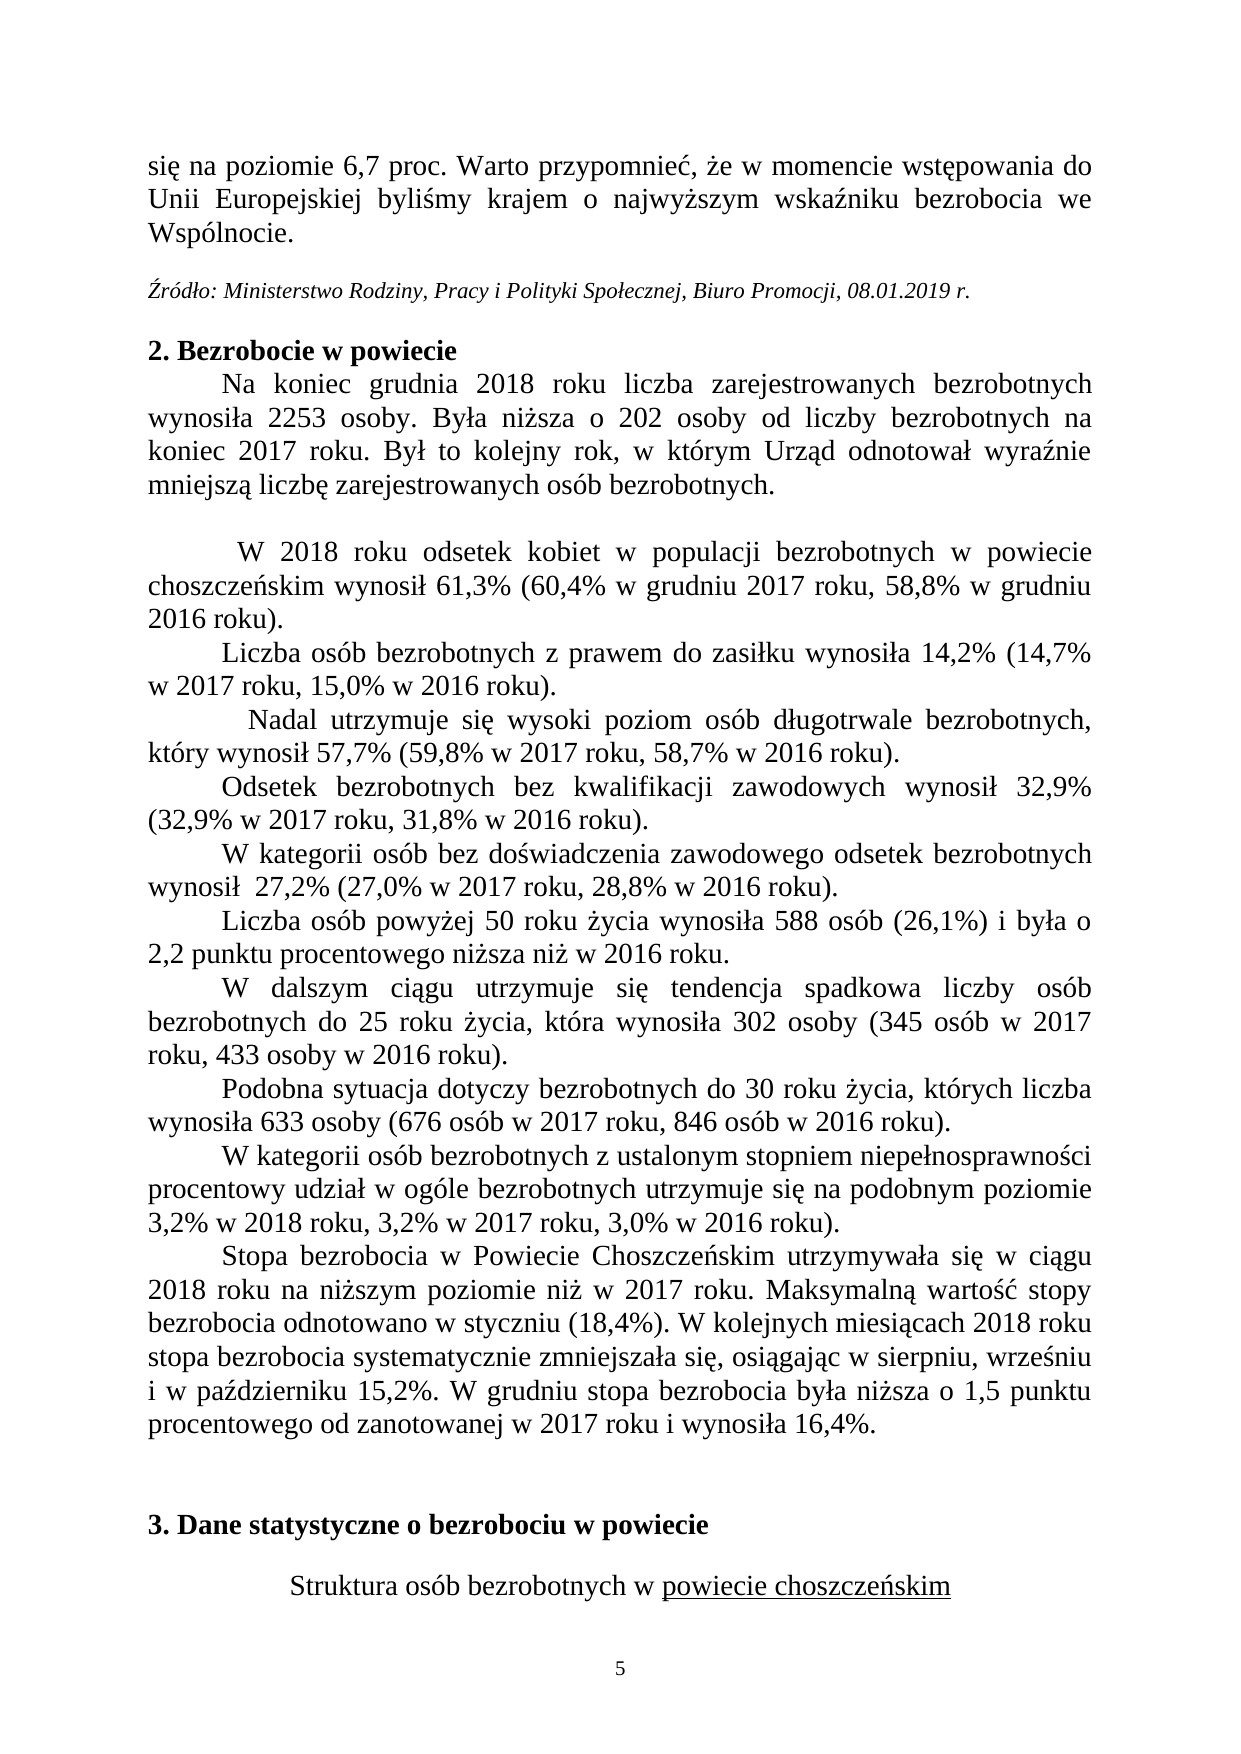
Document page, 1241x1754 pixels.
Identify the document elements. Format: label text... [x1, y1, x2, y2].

text Liczba osób powyżej 50 roku życia wynosiła 588 osób (26,1%) i była o 2,2 punktu procentowego niższa niż w 2016 roku. [148, 903, 1093, 970]
text W dalszym ciągu utrzymuje się tendencja spadkowa liczby osób bezrobotnych do 25 roku życia, która wynosiła 302 osoby (345 osób w 2017 roku, 433 osoby w 2016 roku). [148, 970, 1093, 1071]
text Źródło: Ministerstwo Rodziny, Pracy i Polityki Społecznej, Biuro Promocji, 08.01.2019 r. [148, 277, 1093, 304]
text 2. Bezrobocie w powiecie [148, 333, 1093, 366]
text Struktura osób bezrobotnych w powiecie choszczeńskim [148, 1568, 1093, 1602]
text W kategorii osób bezrobotnych z ustalonym stopniem niepełnosprawności procentowy udział w ogóle bezrobotnych utrzymuje się na podobnym poziomie 3,2% w 2018 roku, 3,2% w 2017 roku, 3,0% w 2016 roku). [148, 1138, 1093, 1238]
text Liczba osób bezrobotnych z prawem do zasiłku wynosiła 14,2% (14,7% w 2017 roku, 15,0% w 2016 roku). [148, 635, 1093, 702]
text Stopa bezrobocia w Powiecie Choszczeńskim utrzymywała się w ciągu 2018 roku na niższym poziomie niż w 2017 roku. Maksymalną wartość stopy bezrobocia odnotowano w styczniu (18,4%). W kolejnych miesiącach 2018 roku stopa bezrobocia systematycznie zmniejszała się, osiągając w sierpniu, wrześniu i w październiku 15,2%. W grudniu stopa bezrobocia była niższa o 1,5 punktu procentowego od zanotowanej w 2017 roku i wynosiła 16,4%. [148, 1238, 1093, 1440]
text Na koniec grudnia 2018 roku liczba zarejestrowanych bezrobotnych wynosiła 2253 osoby. Była niższa o 202 osoby od liczby bezrobotnych na koniec 2017 roku. Był to kolejny rok, w którym Urząd odnotował wyraźnie mniejszą liczbę zarejestrowanych osób bezrobotnych. [148, 366, 1093, 501]
text 3. Dane statystyczne o bezrobociu w powiecie [148, 1507, 1093, 1540]
text Podobna sytuacja dotyczy bezrobotnych do 30 roku życia, których liczba wynosiła 633 osoby (676 osób w 2017 roku, 846 osób w 2016 roku). [148, 1071, 1093, 1138]
text Odsetek bezrobotnych bez kwalifikacji zawodowych wynosił 32,9% (32,9% w 2017 roku, 31,8% w 2016 roku). [148, 769, 1093, 836]
text W kategorii osób bez doświadczenia zawodowego odsetek bezrobotnych wynosił 27,2% (27,0% w 2017 roku, 28,8% w 2016 roku). [148, 836, 1093, 903]
text Nadal utrzymuje się wysoki poziom osób długotrwale bezrobotnych, który wynosił 57,7% (59,8% w 2017 roku, 58,7% w 2016 roku). [148, 702, 1093, 769]
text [148, 148, 1093, 248]
text W 2018 roku odsetek kobiet w populacji bezrobotnych w powiecie choszczeńskim wynosił 61,3% (60,4% w grudniu 2017 roku, 58,8% w grudniu 2016 roku). [148, 534, 1093, 635]
